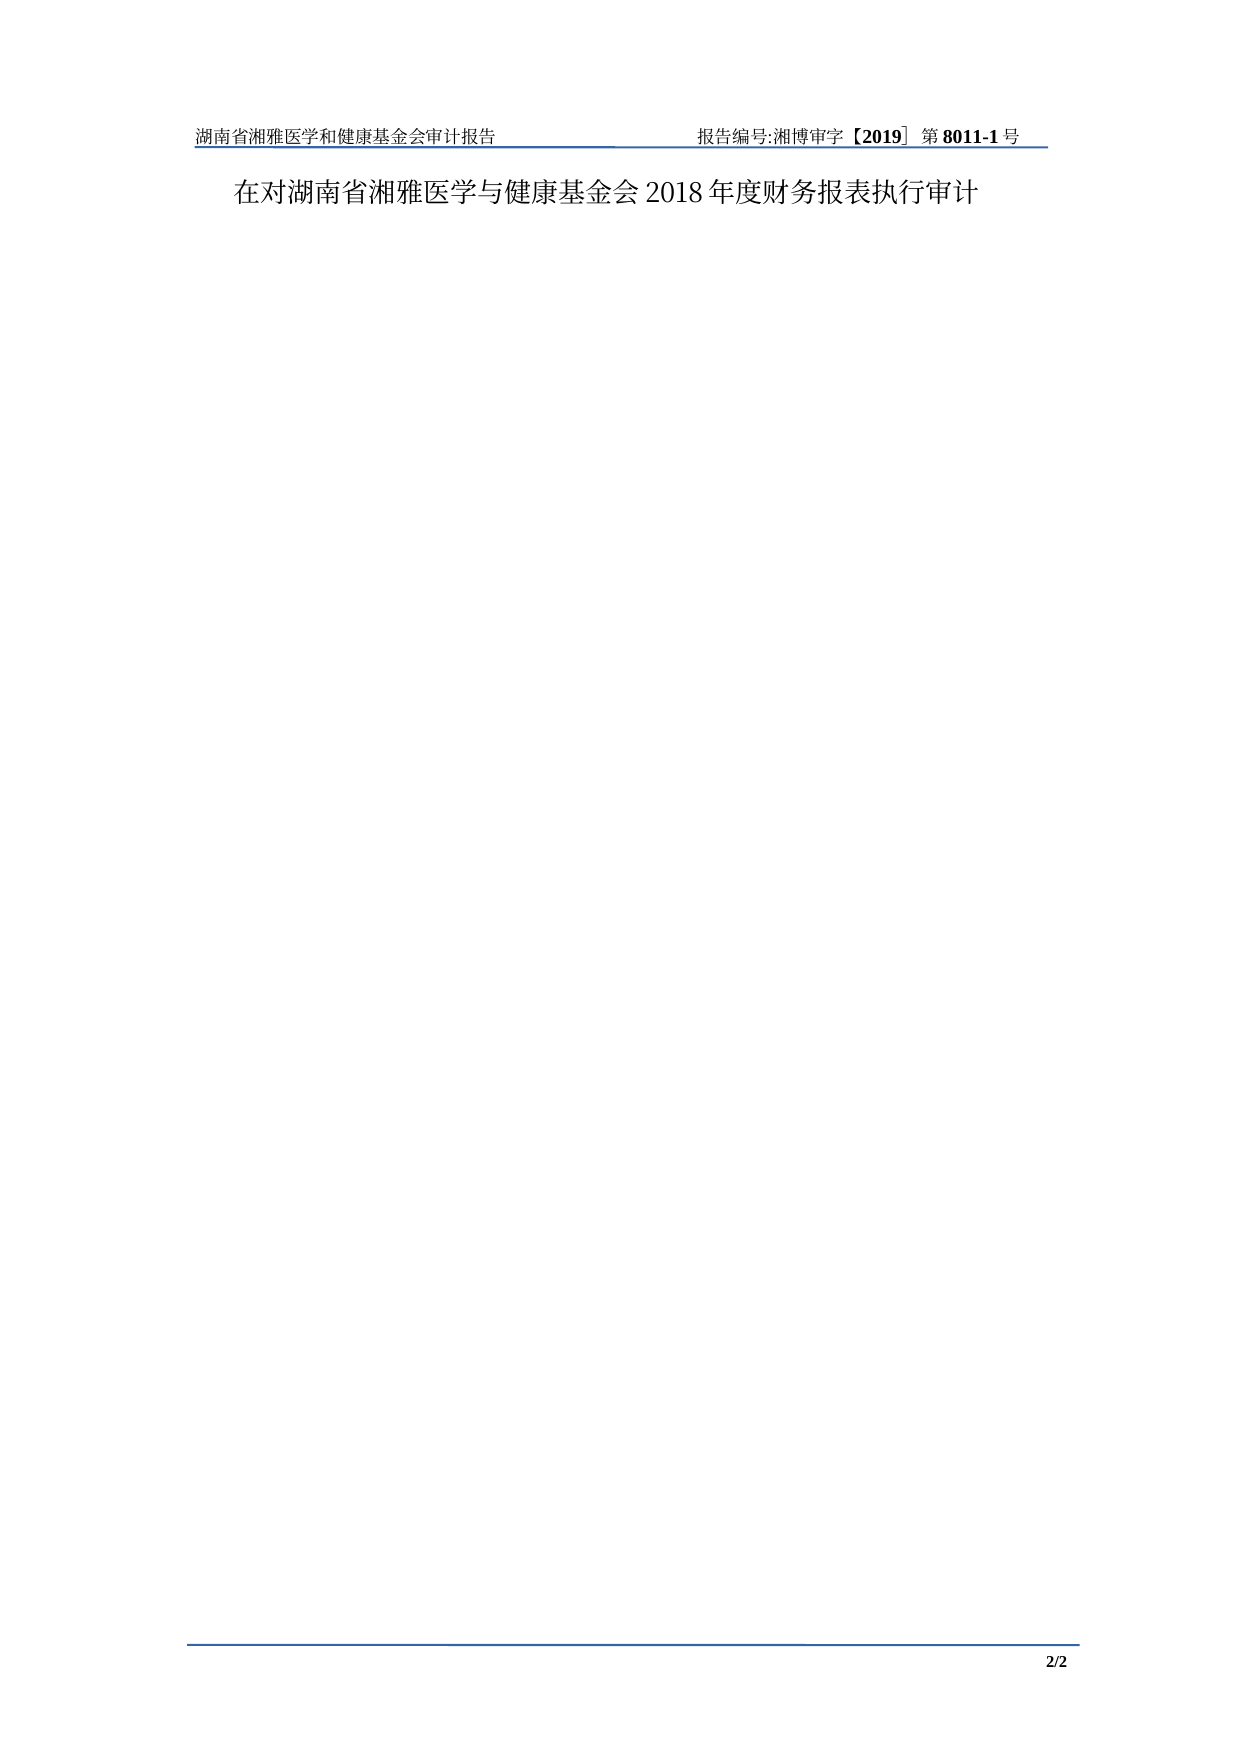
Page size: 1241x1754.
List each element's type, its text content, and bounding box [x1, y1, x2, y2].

text 在对湖南省湘雅医学与健康基金会2018年度财务报表执行审计的基础上，针对上述专项信息，我们按照《中国注册会计师其他鉴证 业务准则第3101号——历史财务信息审计或审阅以外的鉴证业务》实 施了询问、检查记录和文件、重新计算以及与我们审计湖南省湘雅医 学与健康基金会2018年度财务报表时，湖南省湘雅医学与健康基金会 提供的会计资料和经审计财务报表的相关内容进行核对等我们认为 必要的程序。我们相信，我们的审核工作为提出审核结论提供了合理 的基础。 [183, 153, 1078, 215]
